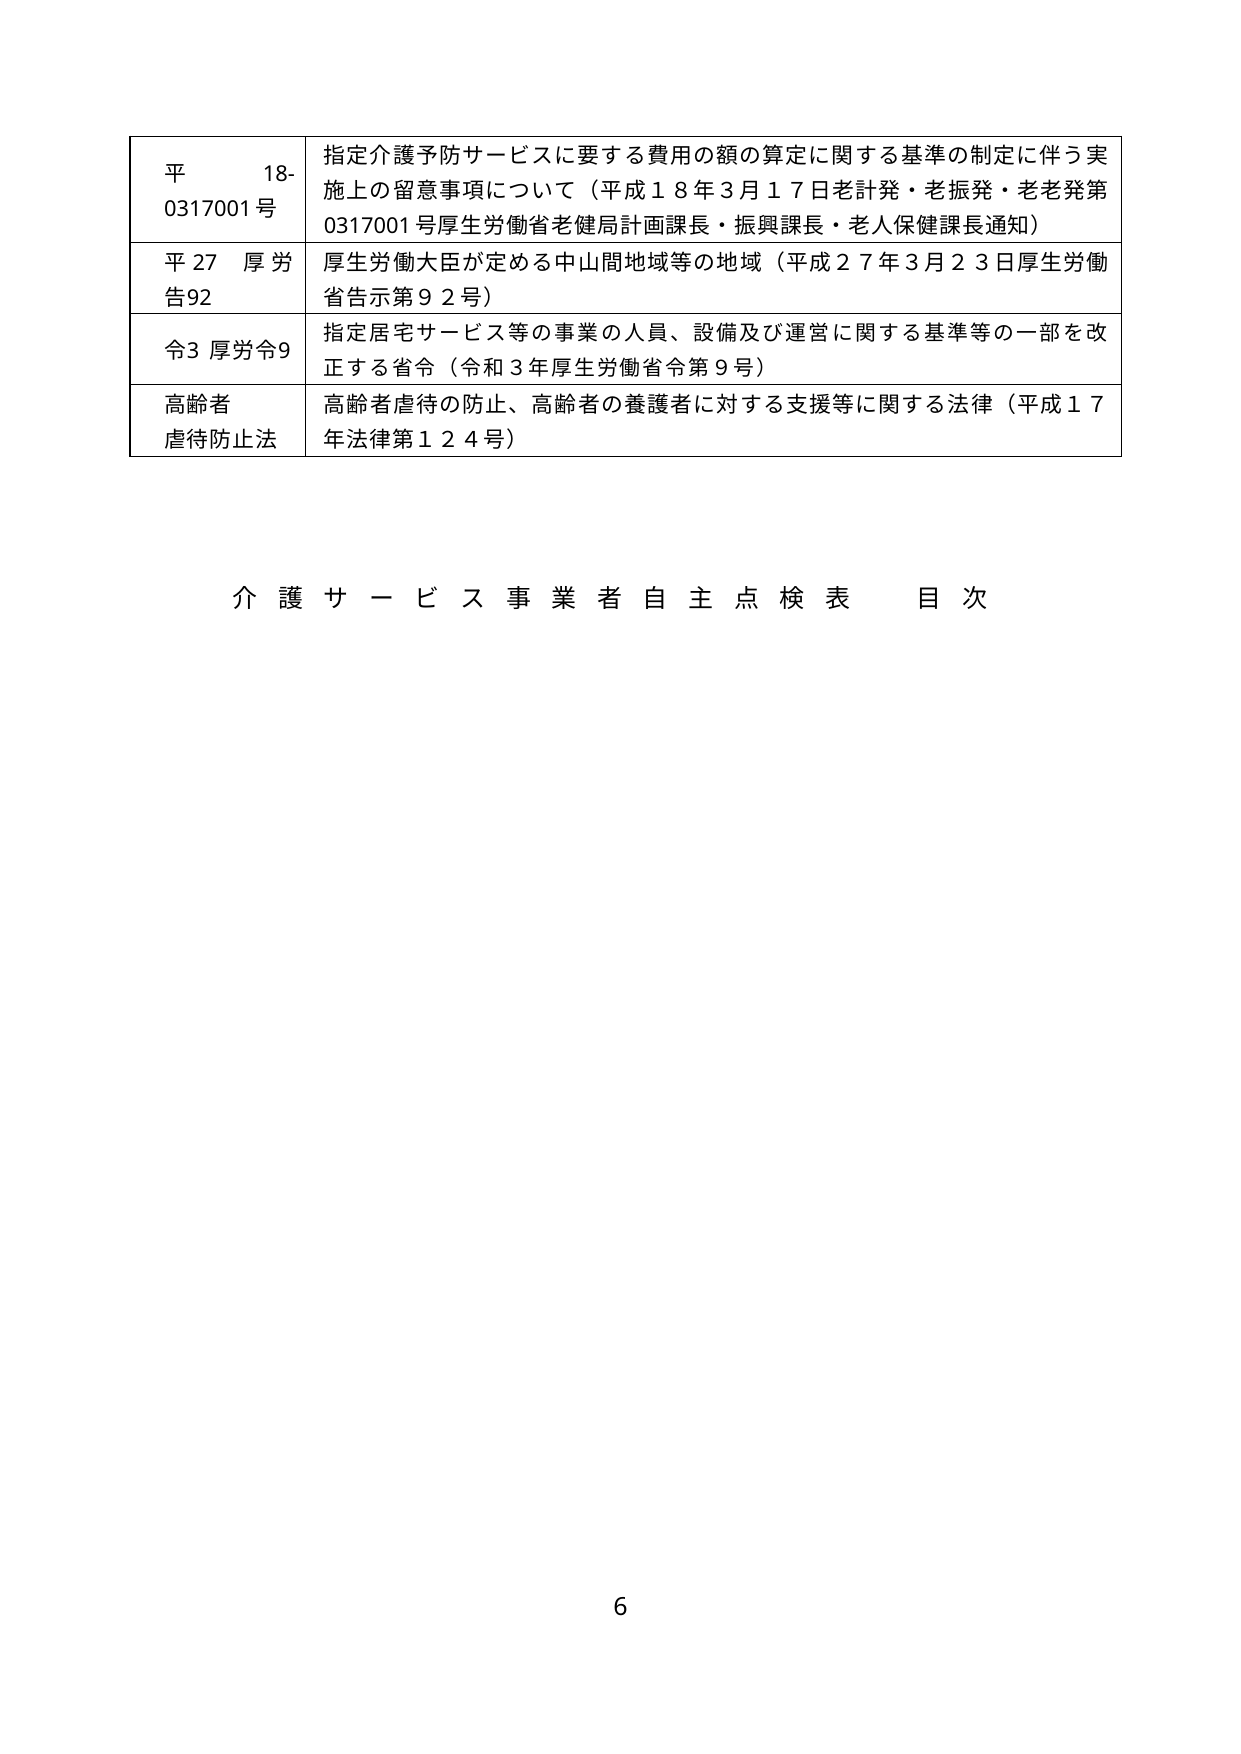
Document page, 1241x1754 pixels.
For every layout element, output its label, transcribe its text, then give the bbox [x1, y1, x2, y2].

table_cell 指定介護予防サービスに要する費用の額の算定に関する基準の制定に伴う実施上の留意事項について（平成１８年３月１７日老計発・老振発・老老発第0317001号厚生労働省老健局計画課長・振興課長・老人保健課長通知） [306, 137, 1121, 242]
table_cell 令3厚労令9 [131, 314, 305, 384]
text 介護サービス事業者自主点検表 目次 [118, 562, 1122, 632]
table_cell 高齢者 虐待防止法 [131, 385, 305, 456]
table_cell 指定居宅サービス等の事業の人員、設備及び運営に関する基準等の一部を改正する省令（令和３年厚生労働省令第９号） [306, 314, 1121, 384]
table_cell 平27厚労告92 [131, 243, 305, 313]
table_cell 高齢者虐待の防止、高齢者の養護者に対する支援等に関する法律（平成１７年法律第１２４号） [306, 385, 1121, 456]
table_cell 平18-0317001号 [131, 137, 305, 242]
table_cell 厚生労働大臣が定める中山間地域等の地域（平成２７年３月２３日厚生労働省告示第９２号） [306, 243, 1121, 313]
